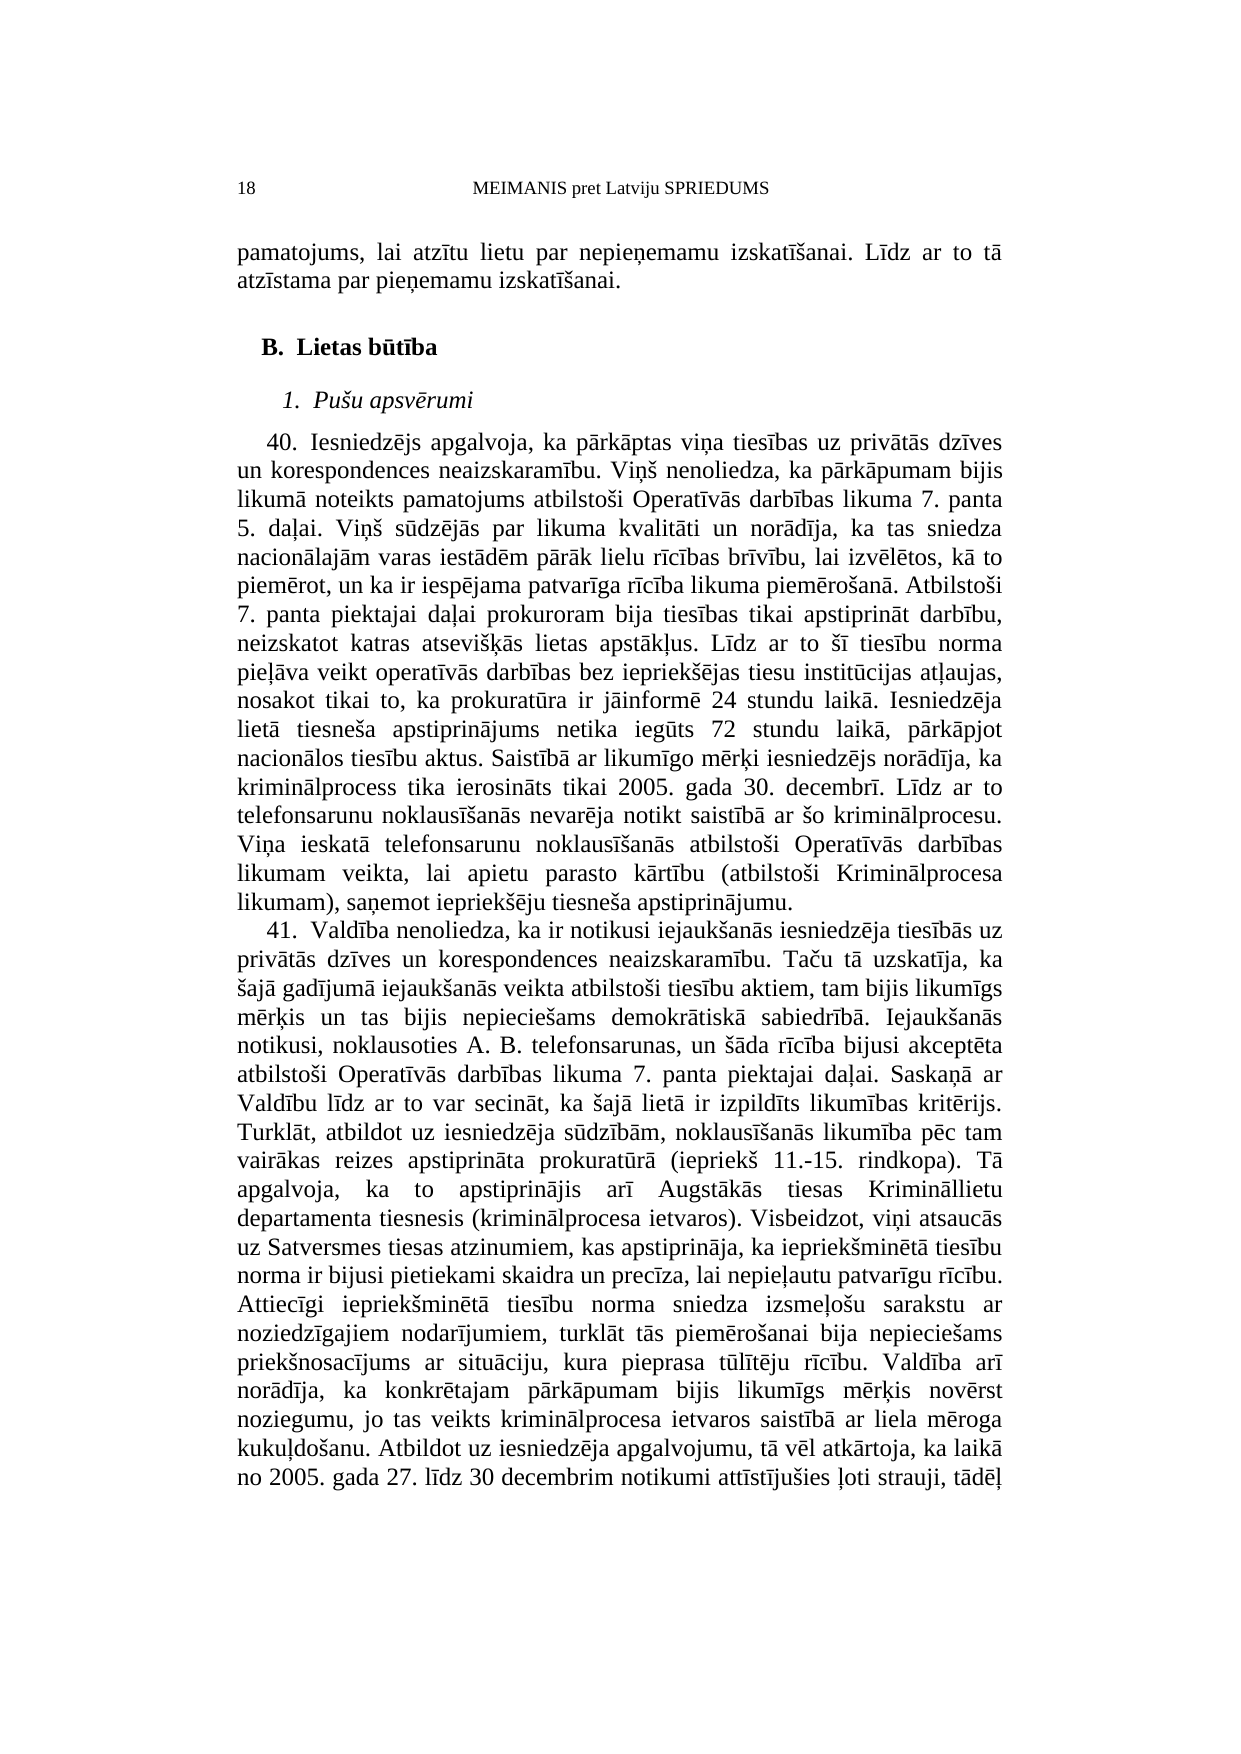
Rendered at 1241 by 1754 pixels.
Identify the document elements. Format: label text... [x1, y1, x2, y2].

subtitle B. Lietas būtība [261, 332, 1003, 361]
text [237, 237, 1003, 294]
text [237, 916, 1003, 1491]
subtitle 1. Pušu apsvērumi [282, 386, 1003, 414]
